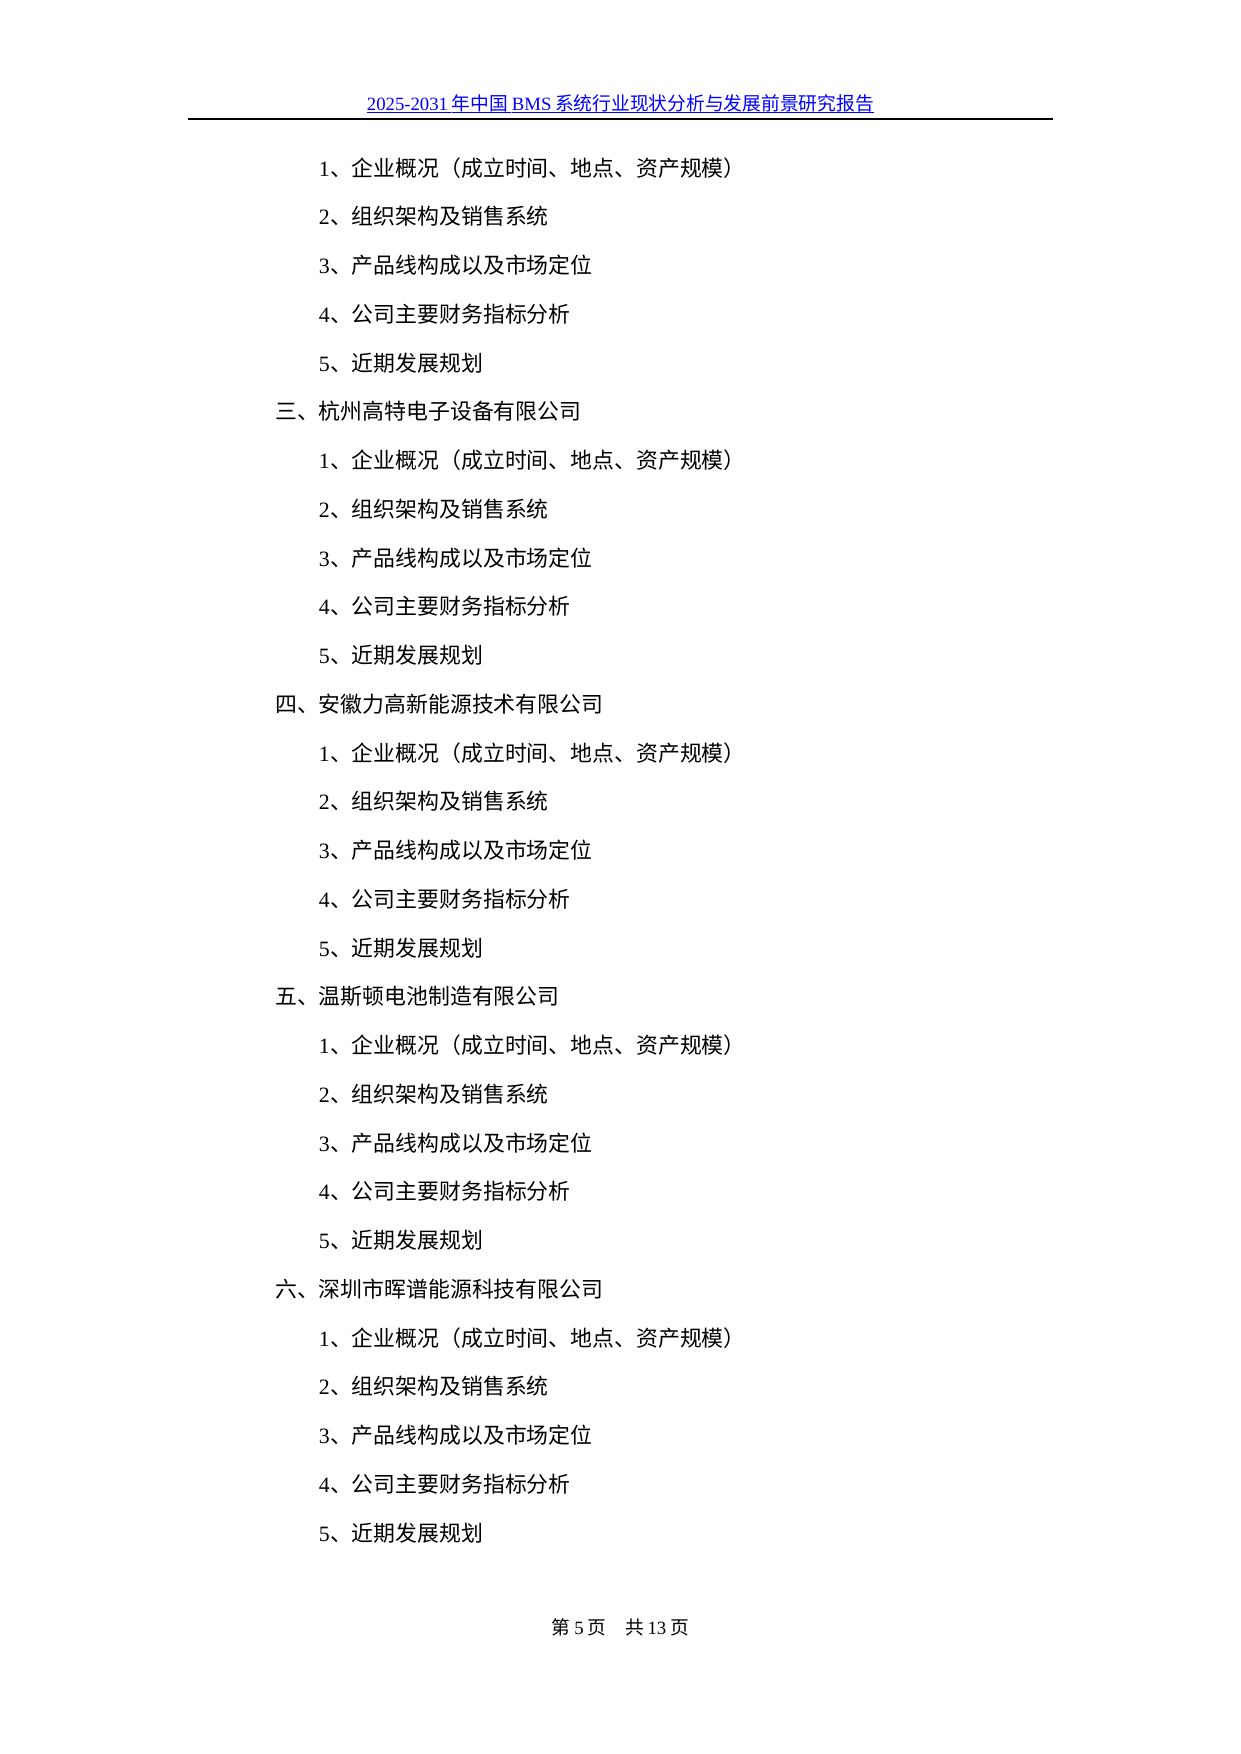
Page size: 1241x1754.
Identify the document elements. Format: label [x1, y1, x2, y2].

text [187, 150, 1053, 1548]
